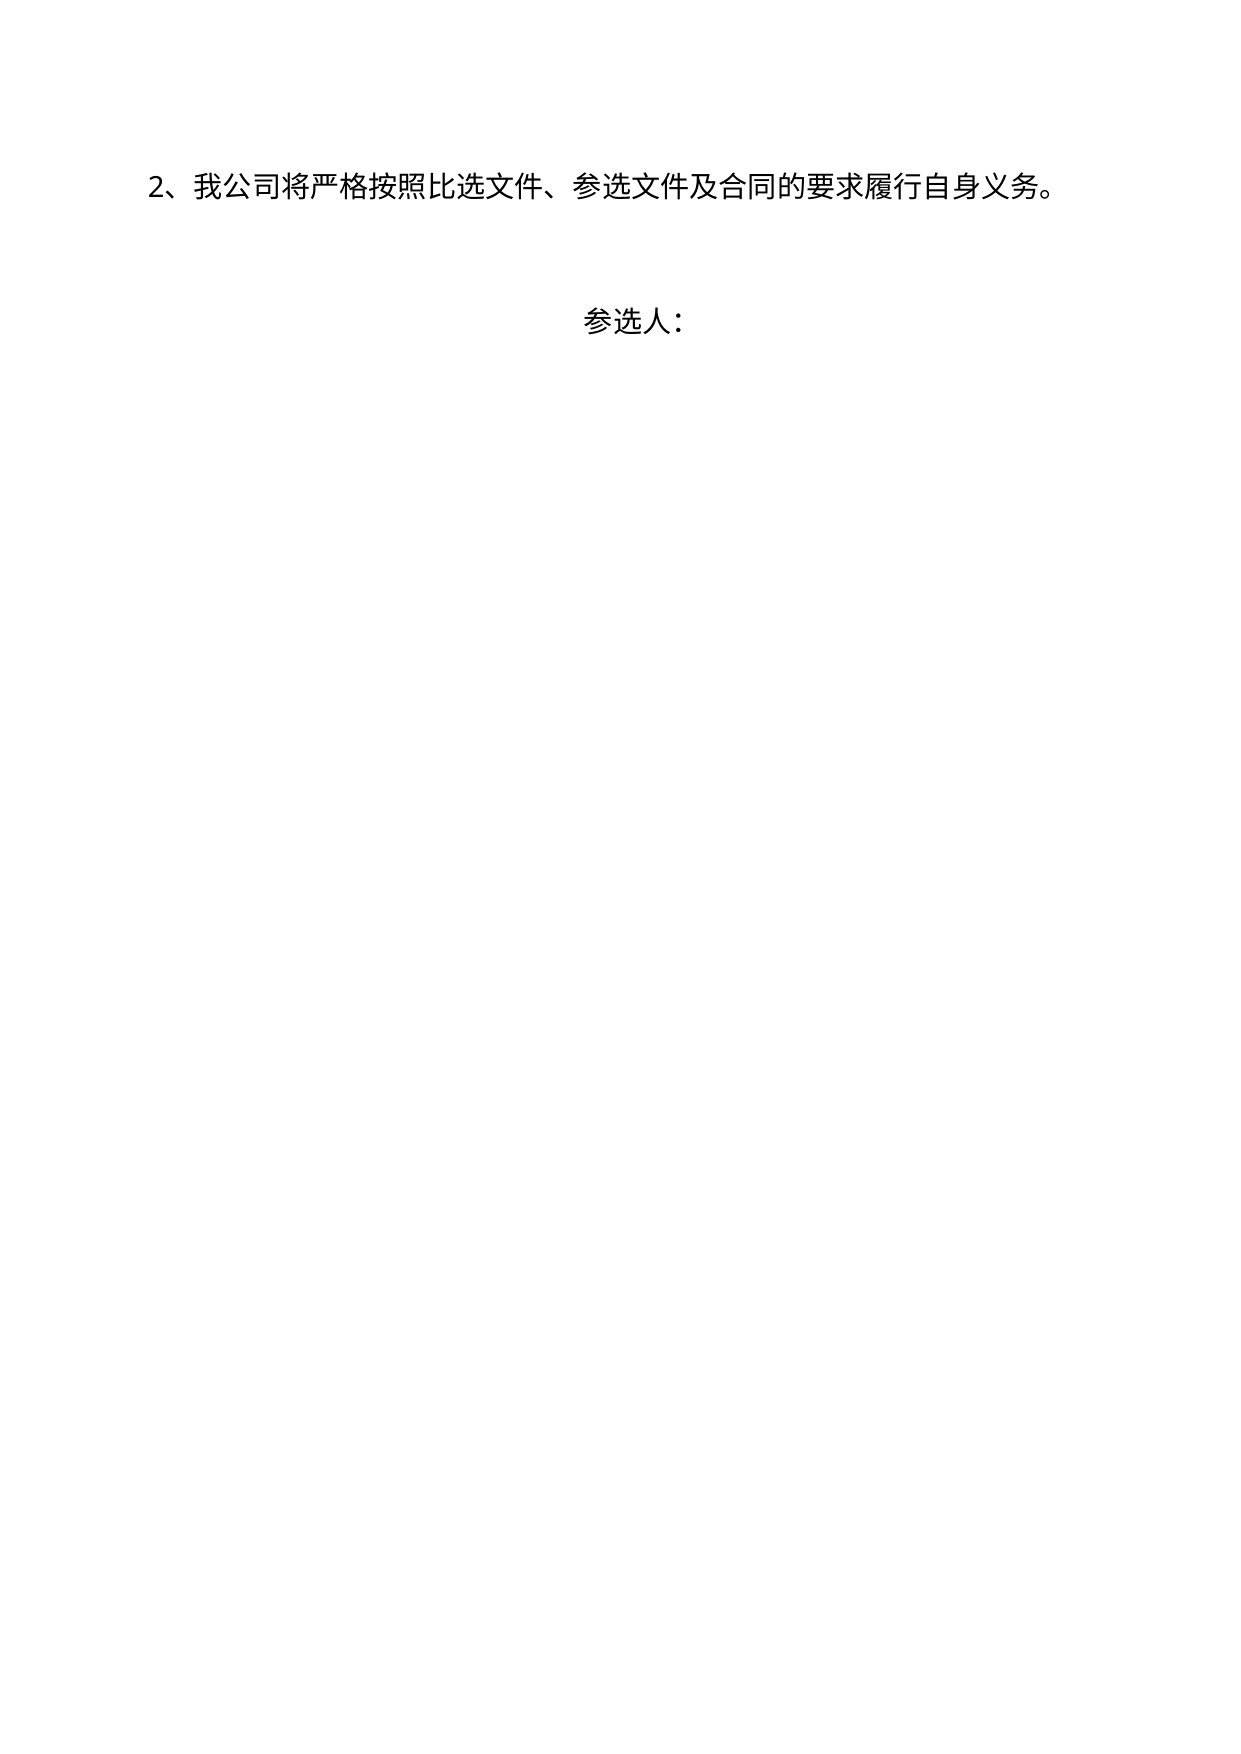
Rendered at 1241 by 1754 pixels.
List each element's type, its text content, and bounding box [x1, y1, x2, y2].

text 参选人： [148, 286, 1078, 354]
text 2、我公司将严格按照比选文件、参选文件及合同的要求履行自身义务。 [148, 151, 1078, 219]
